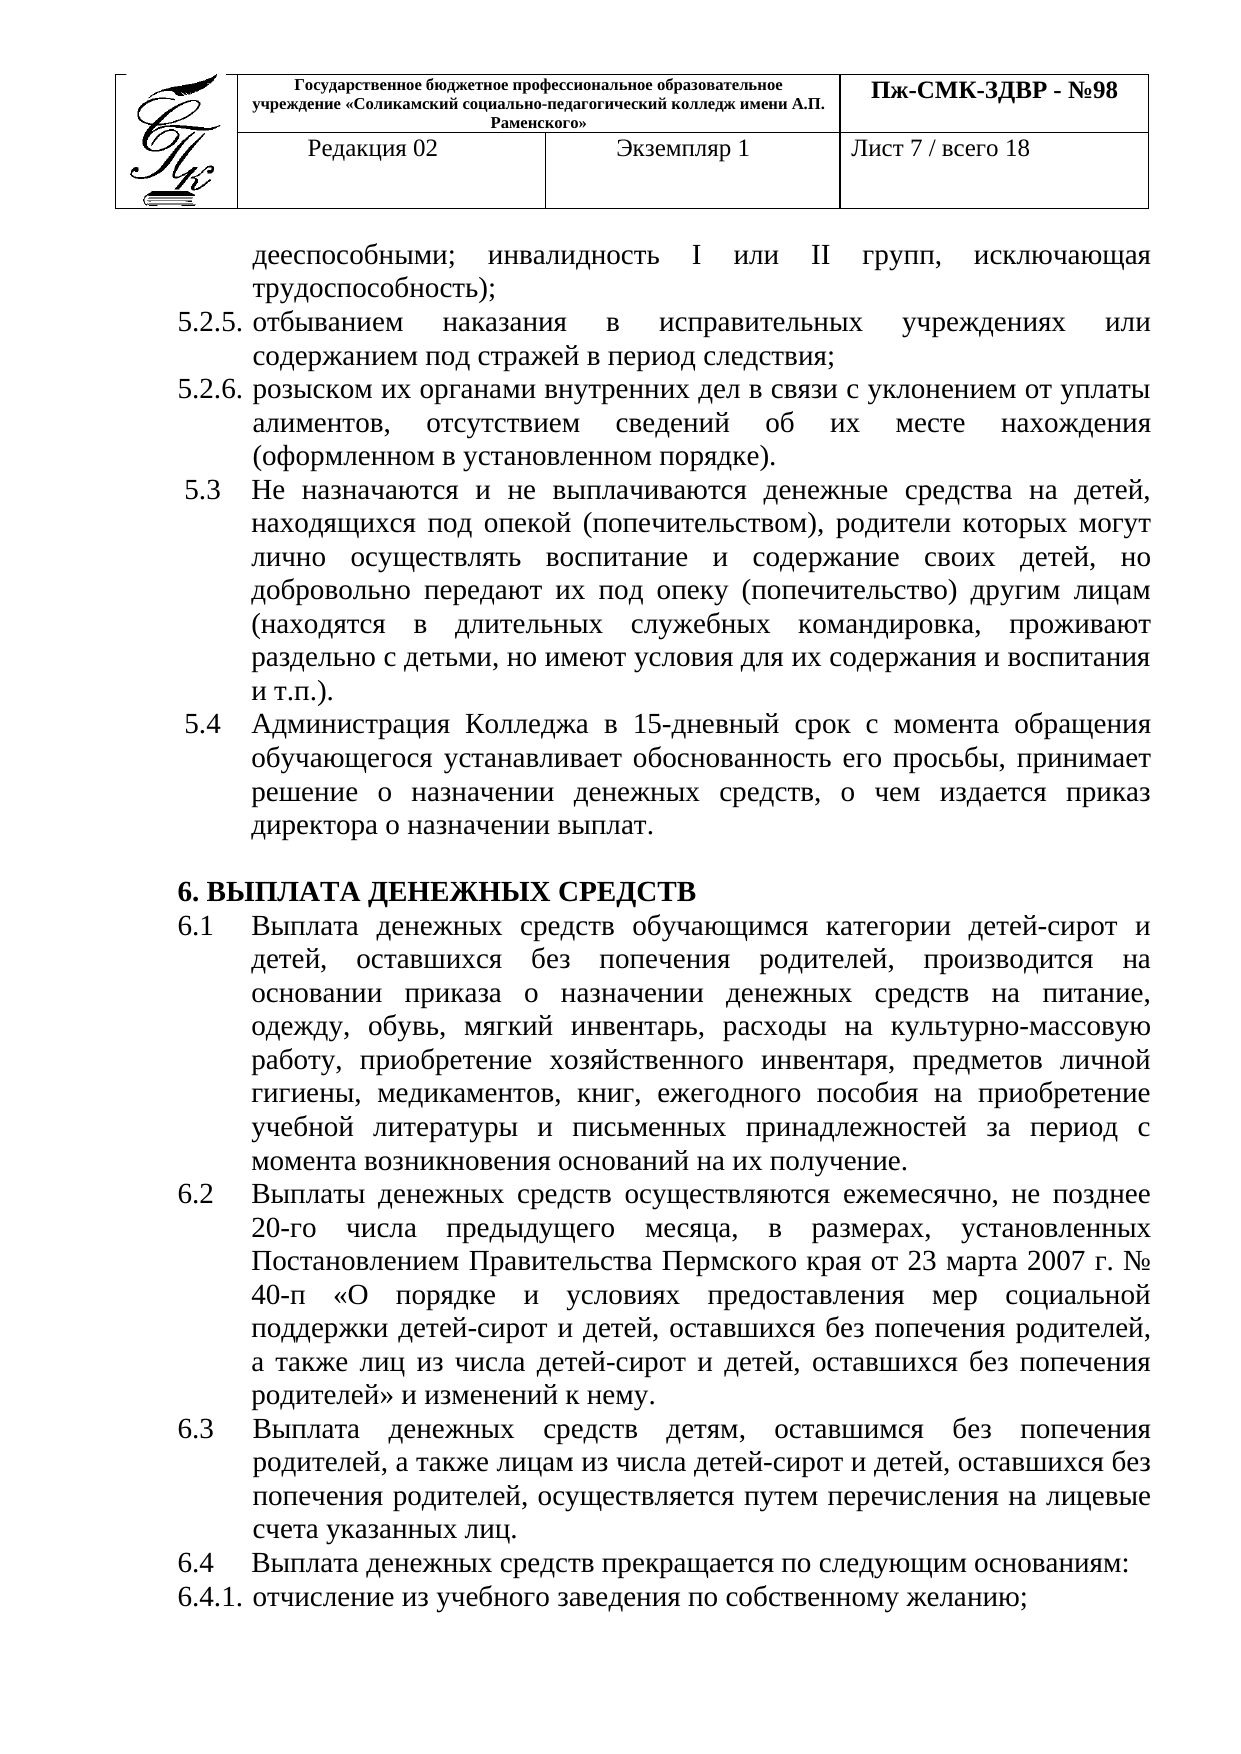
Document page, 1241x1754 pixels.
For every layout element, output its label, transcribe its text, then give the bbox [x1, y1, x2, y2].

list отбыванием наказания в исправительных учреждениях или содержанием под стражей в период следствия; [177, 304, 1152, 371]
list розыском их органами внутренних дел в связи с уклонением от уплаты алиментов, отсутствием сведений об их месте нахождения (оформленном в установленном порядке). [177, 371, 1152, 472]
list отчисление из учебного заведения по собственному желанию; [177, 1579, 1152, 1612]
list Не назначаются и не выплачиваются денежные средства на детей, находящихся под опекой (попечительством), родители которых могут лично осуществлять воспитание и содержание своих детей, но добровольно передают их под опеку (попечительство) другим лицам (находятся в длительных служебных командировка, проживают раздельно с детьми, но имеют условия для их содержания и воспитания и т.п.). [184, 472, 1152, 707]
list Выплаты денежных средств осуществляются ежемесячно, не позднее 20-го числа предыдущего месяца, в размерах, установленных Постановлением Правительства Пермского края от 23 марта 2007 г. № 40-п «О порядке и условиях предоставления мер социальной поддержки детей-сирот и детей, оставшихся без попечения родителей, а также лиц из числа детей-сирот и детей, оставшихся без попечения родителей» и изменений к нему. [177, 1176, 1152, 1411]
list Выплата денежных средств обучающимся категории детей-сирот и детей, оставшихся без попечения родителей, производится на основании приказа о назначении денежных средств на питание, одежду, обувь, мягкий инвентарь, расходы на культурно-массовую работу, приобретение хозяйственного инвентаря, предметов личной гигиены, медикаментов, книг, ежегодного пособия на приобретение учебной литературы и письменных принадлежностей за период с момента возникновения оснований на их получение. [177, 908, 1152, 1176]
list Выплата денежных средств прекращается по следующим основаниям: [177, 1545, 1152, 1579]
picture [126, 74, 226, 208]
list Администрация Колледжа в 15-дневный срок с момента обращения обучающегося устанавливает обоснованность его просьбы, принимает решение о назначении денежных средств, о чем издается приказ директора о назначении выплат. [184, 707, 1152, 841]
text 6. ВЫПЛАТА ДЕНЕЖНЫХ СРЕДСТВ [177, 874, 1152, 908]
list Выплата денежных средств детям, оставшимся без попечения родителей, а также лицам из числа детей-сирот и детей, оставшихся без попечения родителей, осуществляется путем перечисления на лицевые счета указанных лиц. [177, 1411, 1152, 1545]
